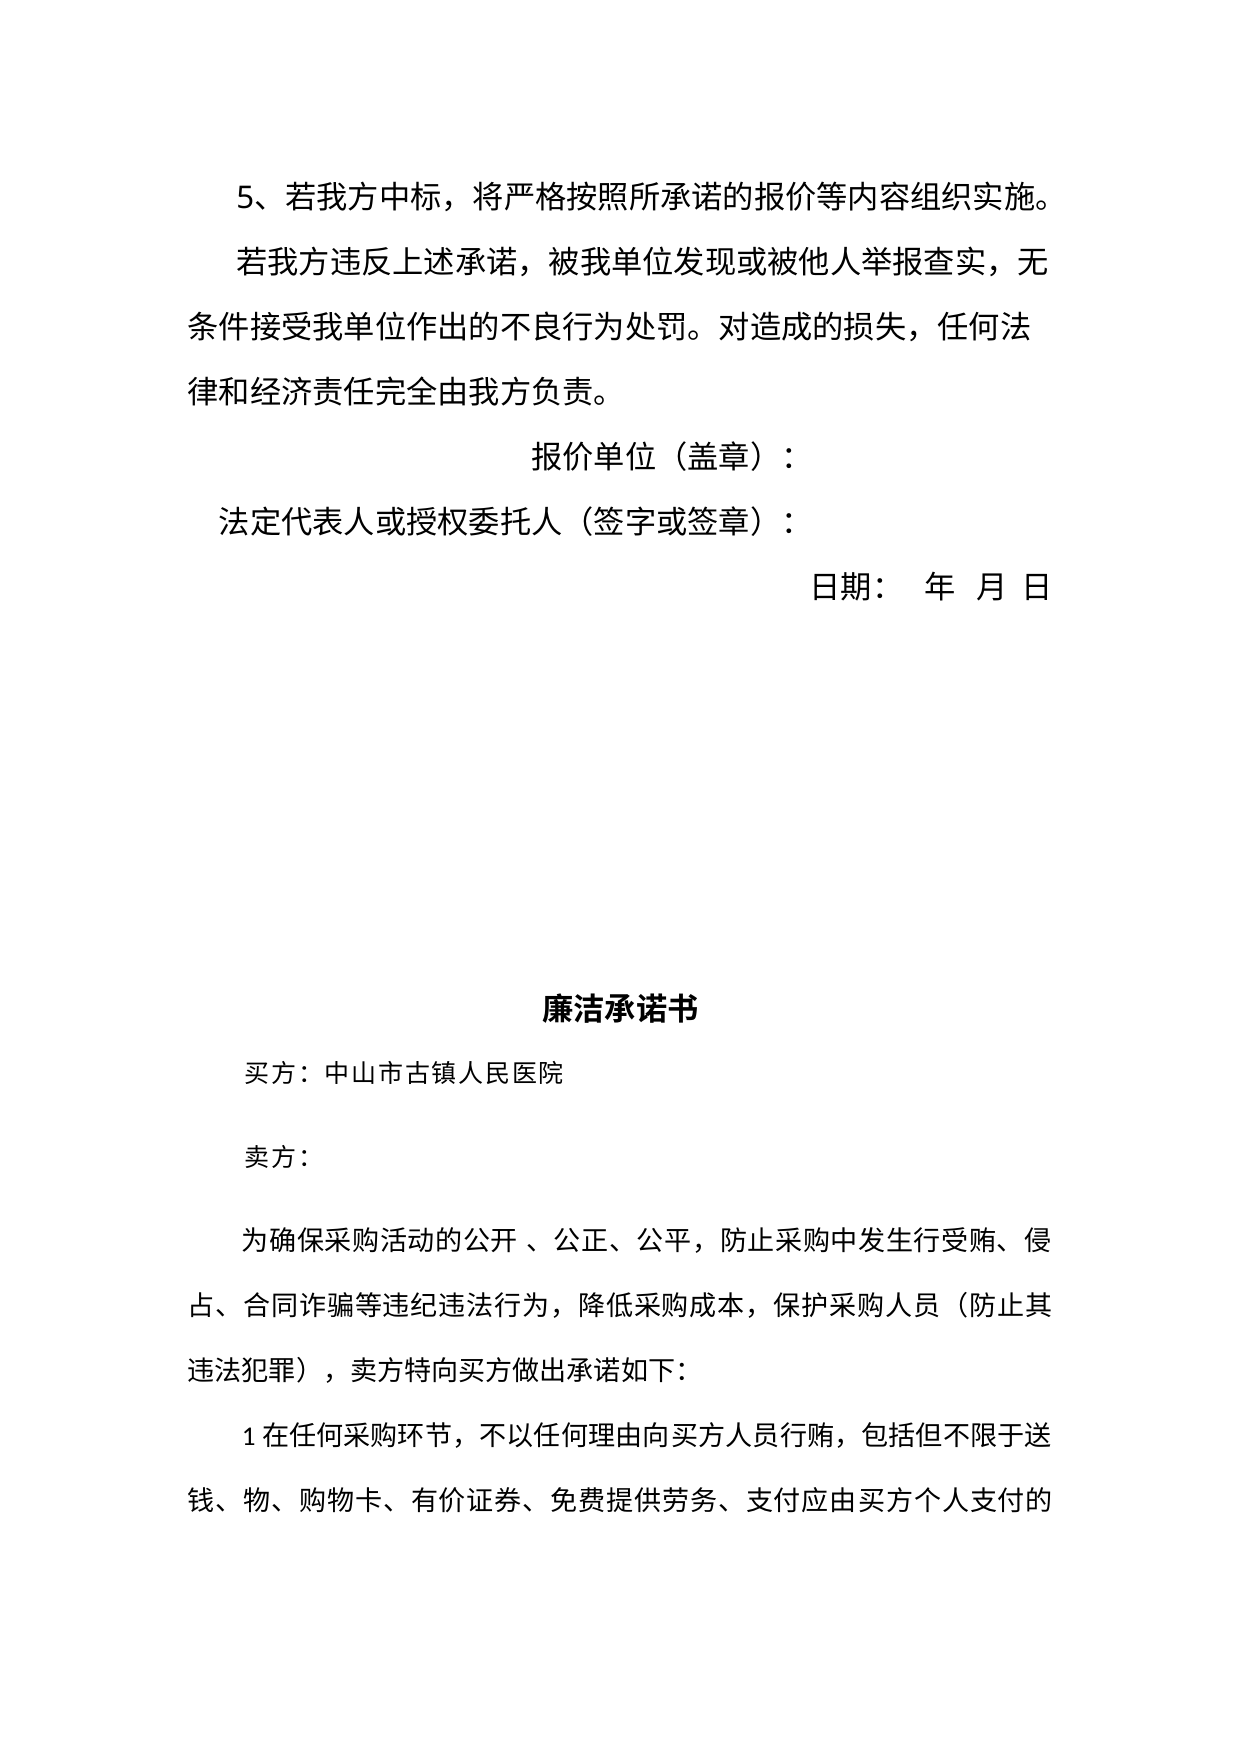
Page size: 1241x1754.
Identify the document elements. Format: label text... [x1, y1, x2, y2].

text 法定代表人或授权委托人（签字或签章）： [187, 487, 1053, 552]
text 廉洁承诺书 [187, 974, 1053, 1039]
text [187, 1401, 1053, 1531]
text 买方：中山市古镇人民医院 [187, 1039, 1053, 1104]
text 日期： 年 月 日 [187, 552, 1053, 617]
text 若我方违反上述承诺，被我单位发现或被他人举报查实，无条件接受我单位作出的不良行为处罚。对造成的损失，任何法律和经济责任完全由我方负责。 [187, 227, 1053, 422]
text 5、若我方中标，将严格按照所承诺的报价等内容组织实施。 [187, 162, 1053, 227]
text 为确保采购活动的公开 、公正、公平，防止采购中发生行受贿、侵占、合同诈骗等违纪违法行为，降低采购成本，保护采购人员（防止其违法犯罪），卖方特向买方做出承诺如下： [187, 1206, 1053, 1401]
text 卖方： [187, 1123, 1053, 1188]
text 报价单位（盖章）： [187, 422, 1053, 487]
